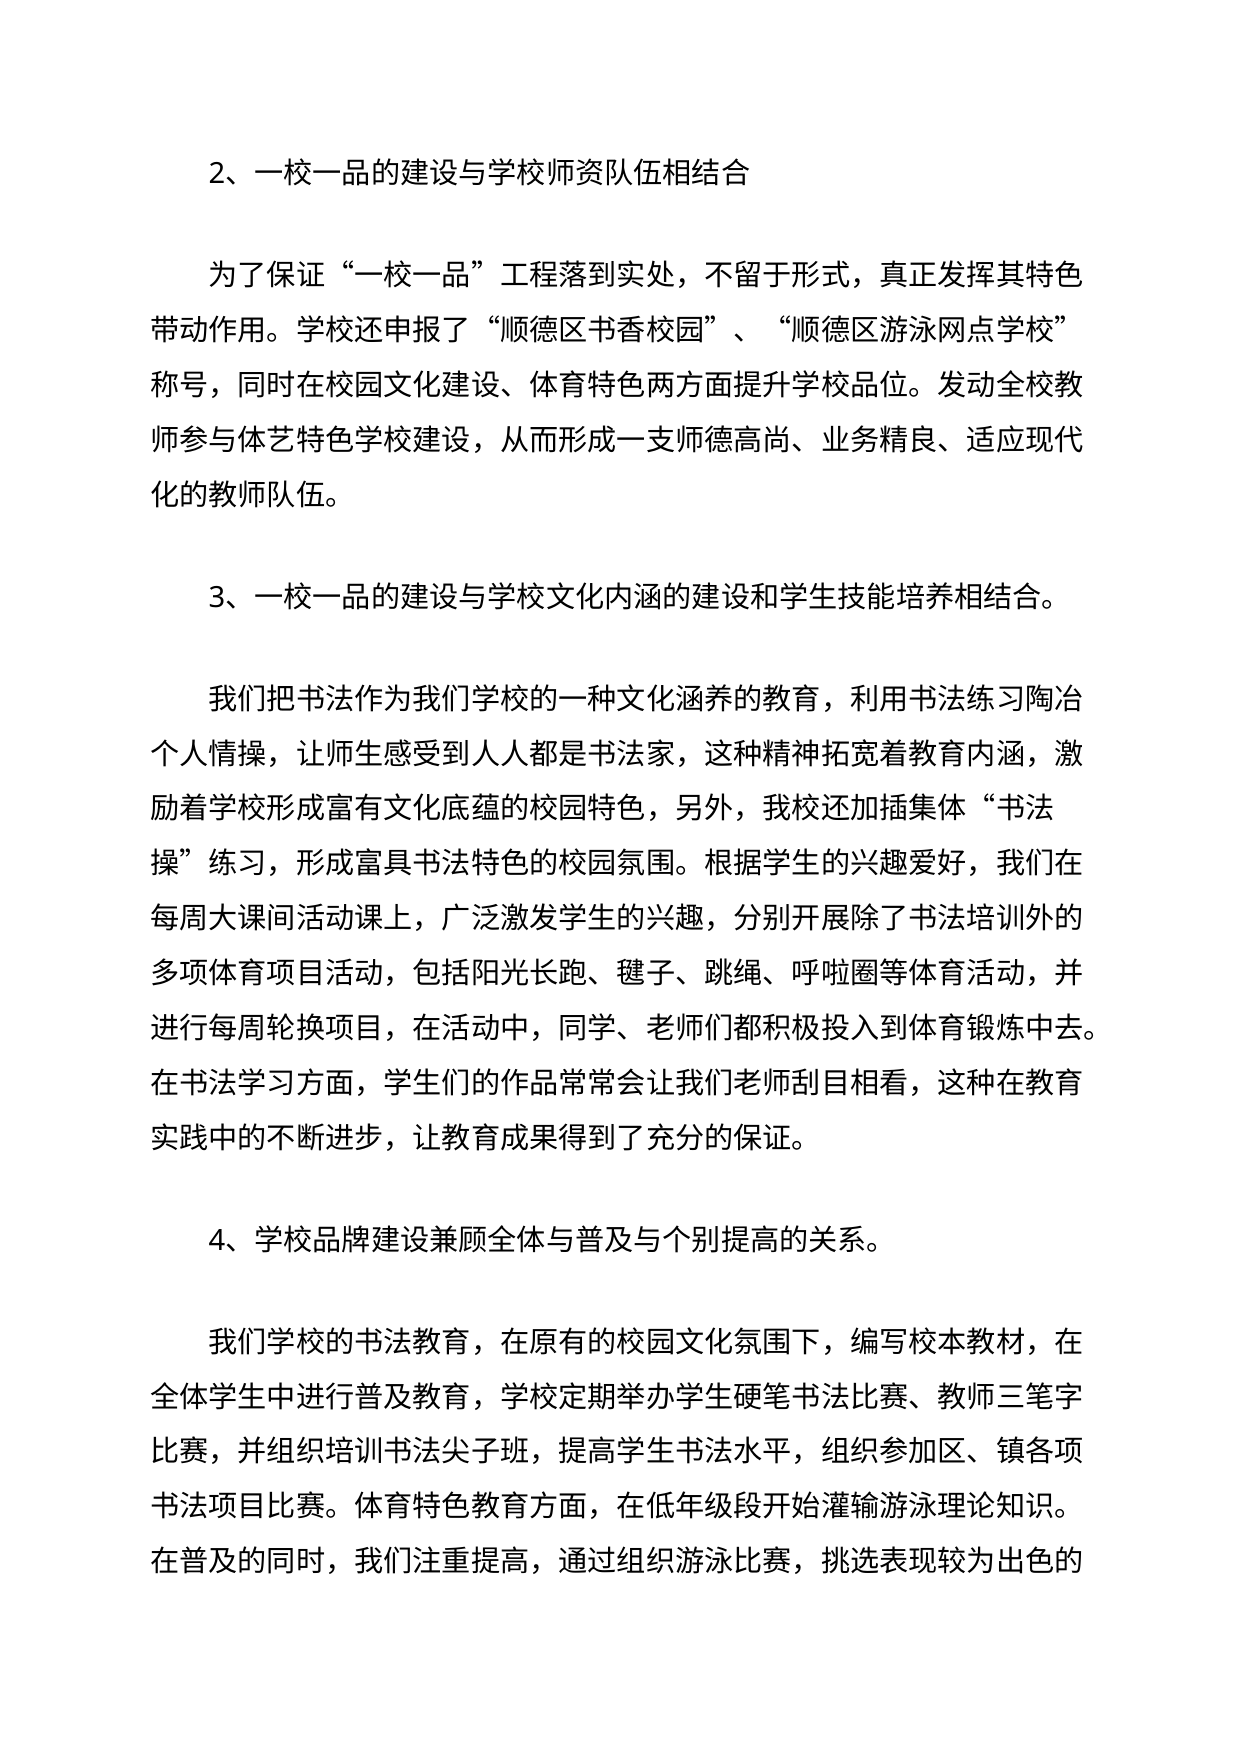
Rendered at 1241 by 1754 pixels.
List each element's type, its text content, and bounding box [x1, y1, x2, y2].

text 4、学校品牌建设兼顾全体与普及与个别提高的关系。 [150, 1216, 1090, 1259]
text 我们把书法作为我们学校的一种文化涵养的教育，利用书法练习陶冶个人情操，让师生感受到人人都是书法家，这种精神拓宽着教育内涵，激励着学校形成富有文化底蕴的校园特色，另外，我校还加插集体“书法操”练习，形成富具书法特色的校园氛围。根据学生的兴趣爱好，我们在每周大课间活动课上，广泛激发学生的兴趣，分别开展除了书法培训外的多项体育项目活动，包括阳光长跑、毽子、跳绳、呼啦圈等体育活动，并进行每周轮换项目，在活动中，同学、老师们都积极投入到体育锻炼中去。在书法学习方面，学生们的作品常常会让我们老师刮目相看，这种在教育实践中的不断进步，让教育成果得到了充分的保证。 [150, 675, 1090, 1157]
text 3、一校一品的建设与学校文化内涵的建设和学生技能培养相结合。 [150, 573, 1090, 616]
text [150, 1318, 1090, 1580]
text 2、一校一品的建设与学校师资队伍相结合 [150, 150, 1090, 192]
text 为了保证“一校一品”工程落到实处，不留于形式，真正发挥其特色带动作用。学校还申报了“顺德区书香校园”、“顺德区游泳网点学校”称号，同时在校园文化建设、体育特色两方面提升学校品位。发动全校教师参与体艺特色学校建设，从而形成一支师德高尚、业务精良、适应现代化的教师队伍。 [150, 252, 1090, 514]
